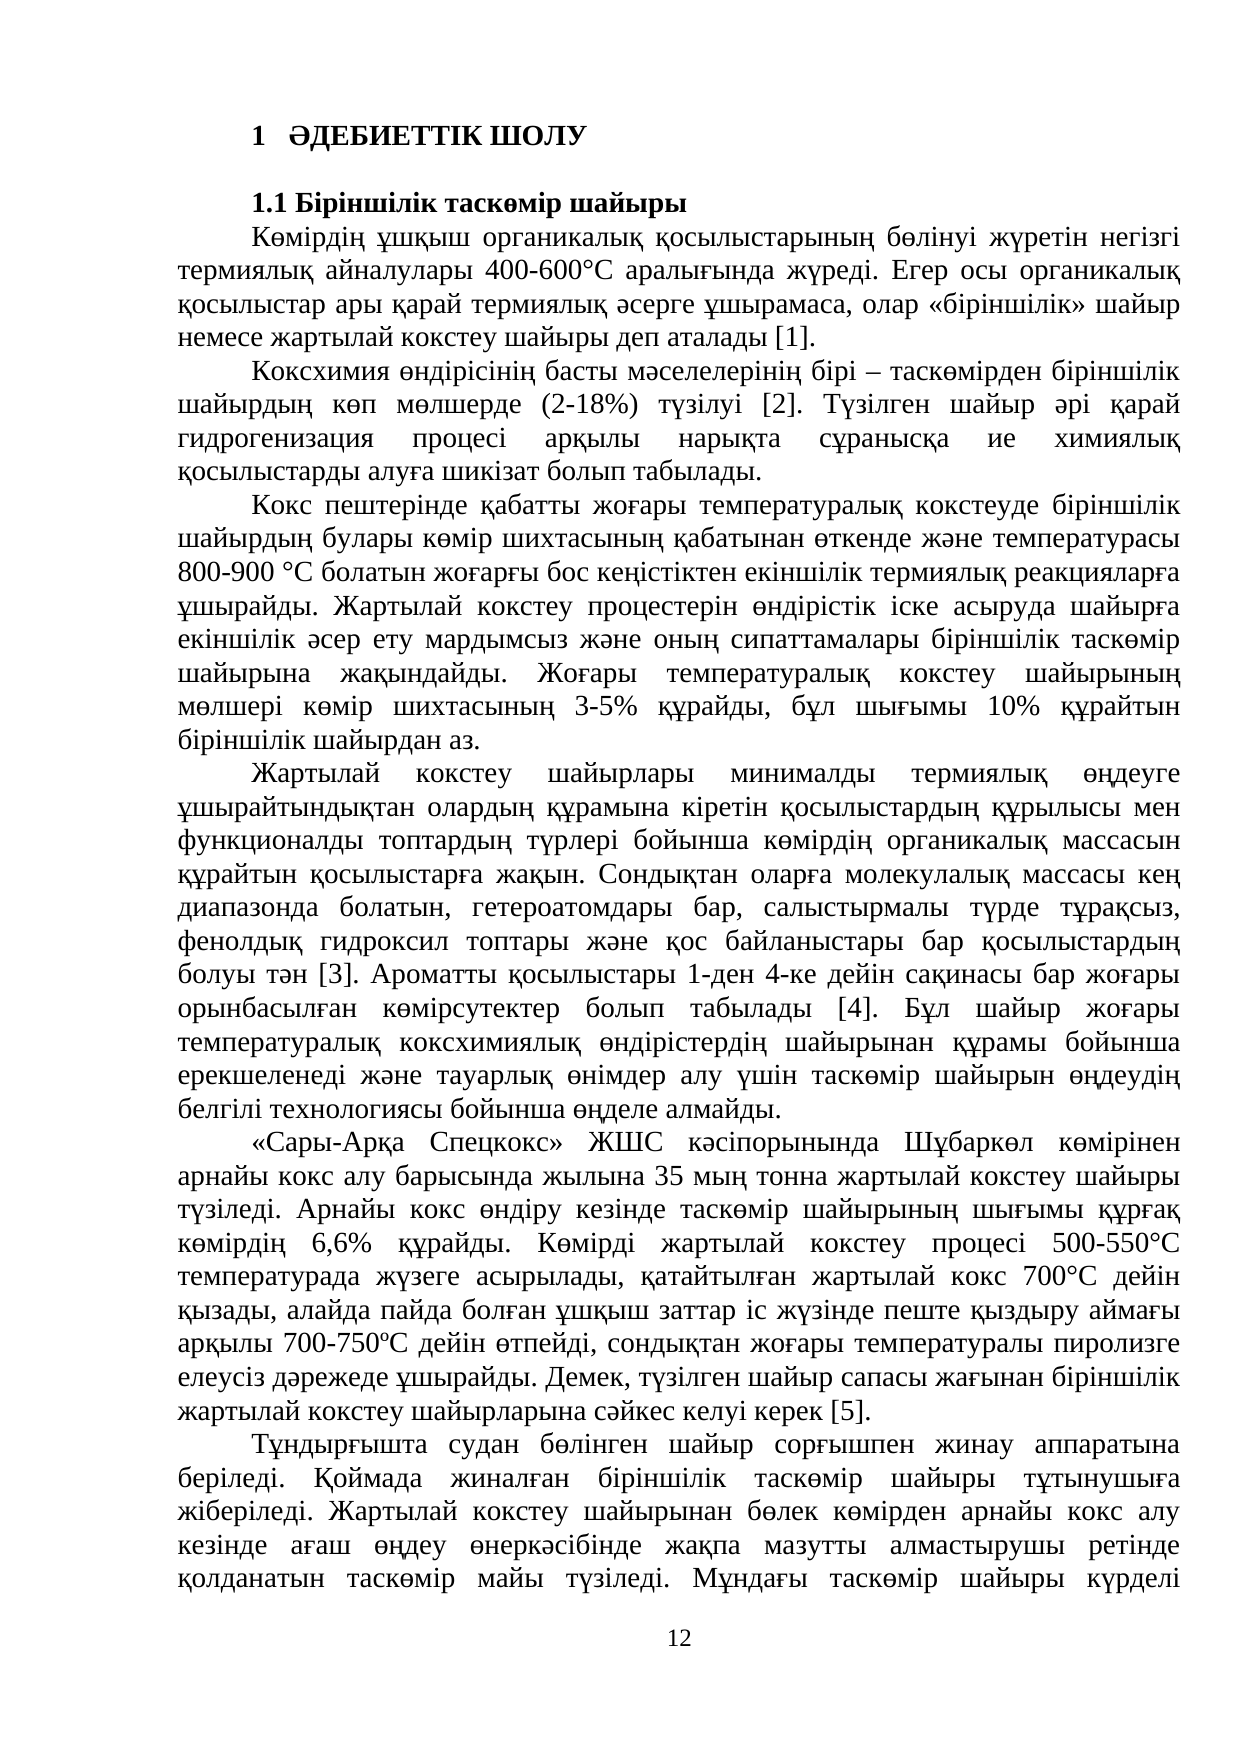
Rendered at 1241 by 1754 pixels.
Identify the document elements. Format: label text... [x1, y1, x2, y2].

text Коксхимия өндірісінің басты мәселелерінің бірі – таскөмірден біріншілік шайырдың көп мөлшерде (2-18%) түзілуі [2]. Түзілген шайыр әрі қарай гидрогенизация процесі арқылы нарықта сұранысқа ие химиялық қосылыстарды алуға шикізат болып табылады. [177, 353, 1181, 487]
text «Сары-Арқа Спецкокс» ЖШС кәсіпорынында Шұбаркөл көмірінен арнайы кокс алу барысында жылына 35 мың тонна жартылай кокстеу шайыры түзіледі. Арнайы кокс өндіру кезінде таскөмір шайырының шығымы құрғақ көмірдің 6,6% құрайды. Көмірді жартылай кокстеу процесі 500-550°С температурада жүзеге асырылады, қатайтылған жартылай кокс 700°С дейін қызады, алайда пайда болған ұшқыш заттар іс жүзінде пеште қыздыру аймағы арқылы 700-750ºС дейін өтпейді, сондықтан жоғары температуралы пиролизге елеусіз дәрежеде ұшырайды. Демек, түзілген шайыр сапасы жағынан біріншілік жартылай кокстеу шайырларына сәйкес келуі керек [5]. [177, 1124, 1181, 1426]
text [177, 1426, 1181, 1594]
text Кокс пештерінде қабатты жоғары температуралық кокстеуде біріншілік шайырдың булары көмір шихтасының қабатынан өткенде және температурасы 800-900 °С болатын жоғарғы бос кеңістіктен екіншілік термиялық реакцияларға ұшырайды. Жартылай кокстеу процестерін өндірістік іске асыруда шайырға екіншілік әсер ету мардымсыз және оның сипаттамалары біріншілік таскөмір шайырына жақындайды. Жоғары температуралық кокстеу шайырының мөлшері көмір шихтасының 3-5% құрайды, бұл шығымы 10% құрайтын біріншілік шайырдан аз. [177, 487, 1181, 755]
list ӘДЕБИЕТТІК ШОЛУ [251, 118, 1181, 152]
text Жартылай кокстеу шайырлары минималды термиялық өңдеуге ұшырайтындықтан олардың құрамына кіретін қосылыстардың құрылысы мен функционалды топтардың түрлері бойынша көмірдің органикалық массасын құрайтын қосылыстарға жақын. Сондықтан оларға молекулалық массасы кең диапазонда болатын, гетероатомдары бар, салыстырмалы түрде тұрақсыз, фенолдық гидроксил топтары және қос байланыстары бар қосылыстардың болуы тән [3]. Ароматты қосылыстары 1-ден 4-ке дейін сақинасы бар жоғары орынбасылған көмірсутектер болып табылады [4]. Бұл шайыр жоғары температуралық коксхимиялық өндірістердің шайырынан құрамы бойынша ерекшеленеді және тауарлық өнімдер алу үшін таскөмір шайырын өңдеудің белгілі технологиясы бойынша өңделе алмайды. [177, 755, 1181, 1124]
text Көмірдің ұшқыш органикалық қосылыстарының бөлінуі жүретін негізгі термиялық айналулары 400-600°С аралығында жүреді. Егер осы органикалық қосылыстар ары қарай термиялық әсерге ұшырамаса, олар «біріншілік» шайыр немесе жартылай кокстеу шайыры деп аталады [1]. [177, 219, 1181, 353]
list 1.1 Біріншілік таскөмір шайыры [251, 185, 1181, 219]
